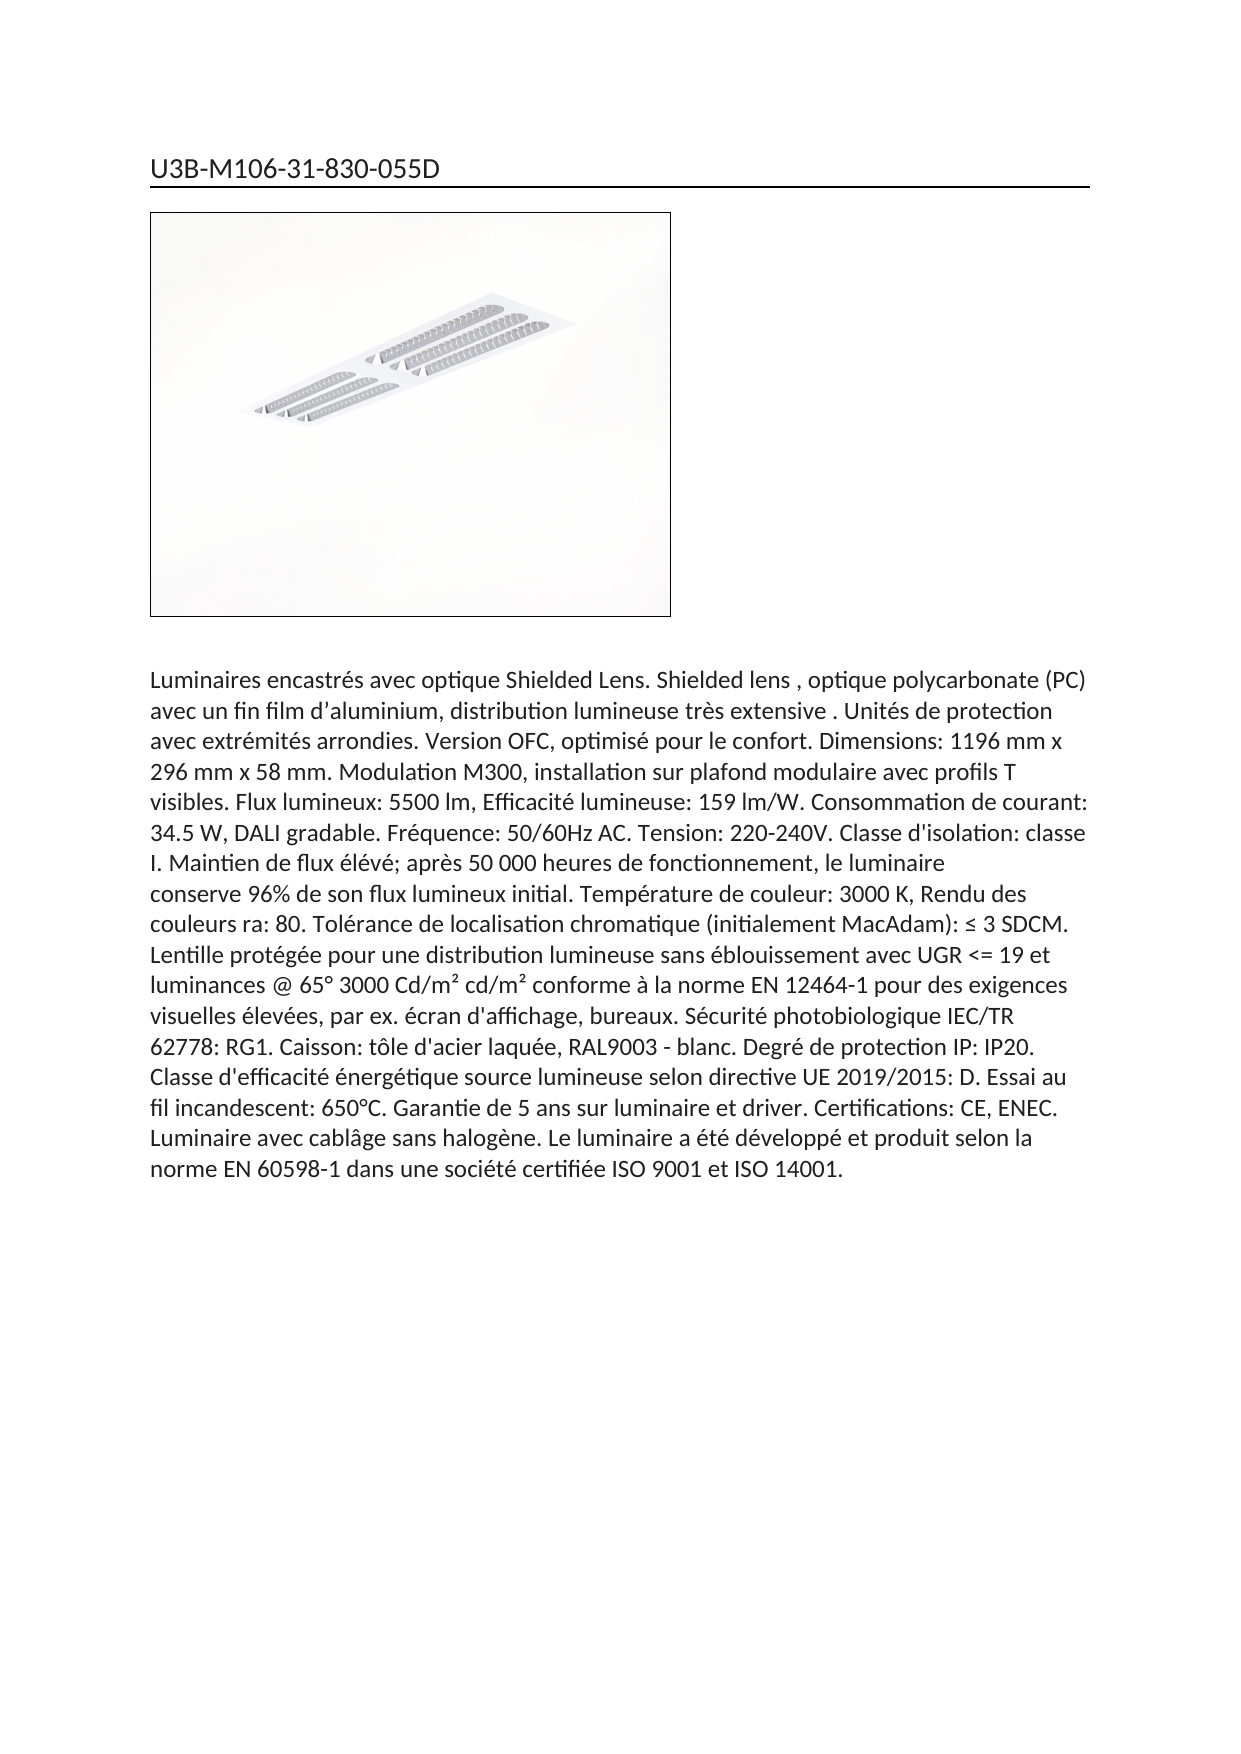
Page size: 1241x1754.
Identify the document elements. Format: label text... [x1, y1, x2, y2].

text U3B-M106-31-830-055D [150, 150, 1090, 186]
picture [151, 213, 670, 616]
text Luminaires encastrés avec optique Shielded Lens. Shielded lens , optique polycarbonate (PC) avec un fin film d’aluminium, distribution lumineuse très extensive . Unités de protection avec extrémités arrondies. Version OFC, optimisé pour le confort. Dimensions: 1196 mm x 296 mm x 58 mm. Modulation M300, installation sur plafond modulaire avec profils T visibles. Flux lumineux: 5500 lm, Efficacité lumineuse: 159 lm/W. Consommation de courant: 34.5 W, DALI gradable. Fréquence: 50/60Hz AC. Tension: 220-240V. Classe d'isolation: classe I. Maintien de flux élévé; après 50 000 heures de fonctionnement, le luminaire conserve 96% de son flux lumineux initial. Température de couleur: 3000 K, Rendu des couleurs ra: 80. Tolérance de localisation chromatique (initialement MacAdam): ≤ 3 SDCM. Lentille protégée pour une distribution lumineuse sans éblouissement avec UGR <= 19 et luminances @ 65° 3000 Cd/m² cd/m² conforme à la norme EN 12464-1 pour des exigences visuelles élevées, par ex. écran d'affichage, bureaux. Sécurité photobiologique IEC/TR 62778: RG1. Caisson: tôle d'acier laquée, RAL9003 - blanc. Degré de protection IP: IP20. Classe d'efficacité énergétique source lumineuse selon directive UE 2019/2015: D. Essai au fil incandescent: 650°C. Garantie de 5 ans sur luminaire et driver. Certifications: CE, ENEC. Luminaire avec cablâge sans halogène. Le luminaire a été développé et produit selon la norme EN 60598-1 dans une société certifiée ISO 9001 et ISO 14001. [150, 664, 1090, 1183]
